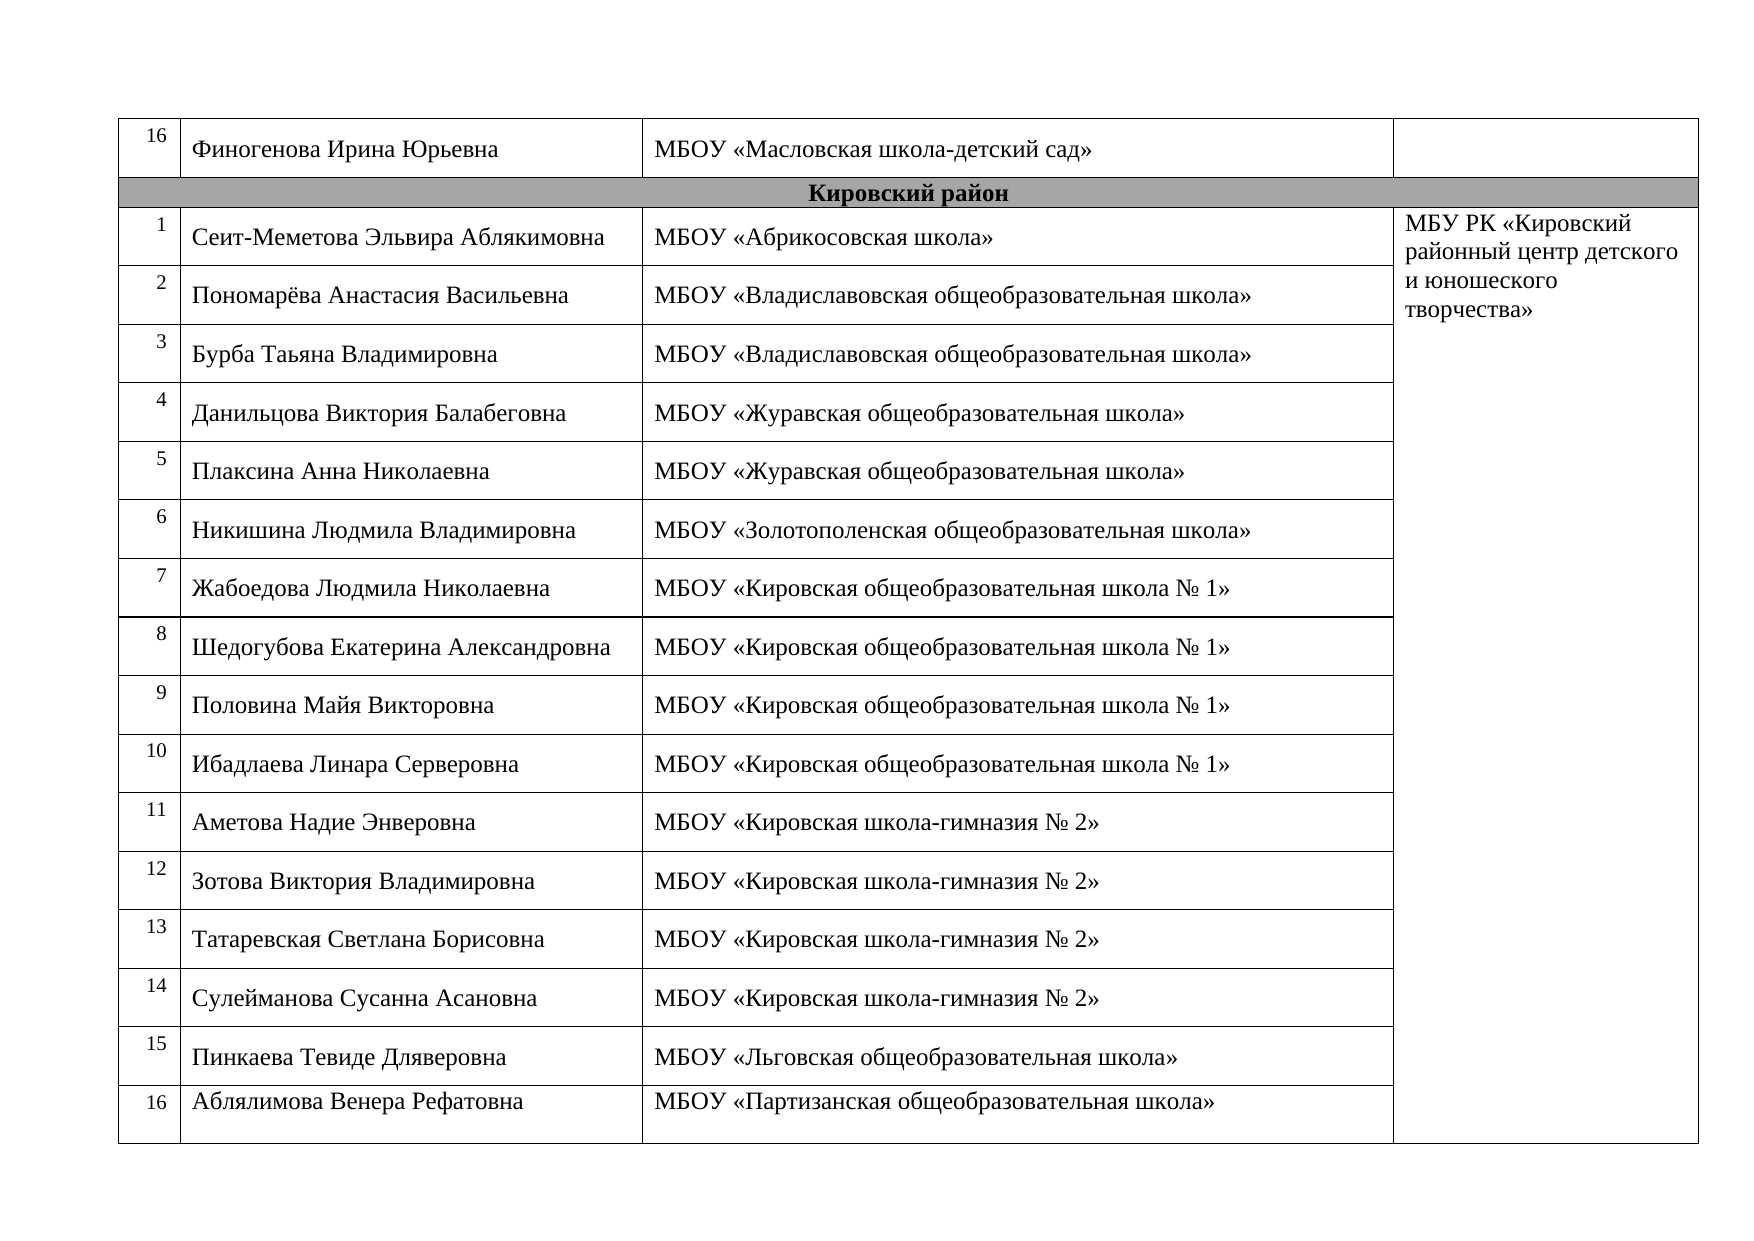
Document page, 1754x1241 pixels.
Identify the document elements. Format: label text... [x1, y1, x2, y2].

table_cell МБОУ «Кировская школа-гимназия № 2» [643, 910, 1393, 968]
table_cell [119, 442, 180, 499]
table_cell МБОУ «Кировская школа-гимназия № 2» [643, 852, 1393, 909]
table_cell Аблялимова Венера Рефатовна [181, 1086, 642, 1143]
table_cell Никишина Людмила Владимировна [181, 500, 642, 558]
table_cell Пономарёва Анастасия Васильевна [181, 266, 642, 324]
table_cell МБОУ «Партизанская общеобразовательная школа» [643, 1086, 1393, 1143]
table_cell [119, 969, 180, 1026]
table_cell [119, 793, 180, 851]
table_cell [119, 383, 180, 441]
table_cell [119, 910, 180, 968]
table_cell МБОУ «Кировская общеобразовательная школа № 1» [643, 559, 1393, 616]
table_cell МБУ РК «Кировский районный центр детского и юношеского творчества» [1394, 208, 1698, 1143]
table_cell [119, 119, 180, 177]
table_cell [119, 325, 180, 382]
table_cell Кировский район [119, 178, 1698, 207]
table_cell Плаксина Анна Николаевна [181, 442, 642, 499]
table_cell [119, 1027, 180, 1085]
table_cell Бурба Таьяна Владимировна [181, 325, 642, 382]
table_cell Зотова Виктория Владимировна [181, 852, 642, 909]
table_cell Аметова Надие Энверовна [181, 793, 642, 851]
table_cell [119, 500, 180, 558]
table_cell [119, 852, 180, 909]
table_cell Жабоедова Людмила Николаевна [181, 559, 642, 616]
table_cell Татаревская Светлана Борисовна [181, 910, 642, 968]
table_cell [119, 208, 180, 265]
table_cell МБОУ «Журавская общеобразовательная школа» [643, 442, 1393, 499]
table_cell МБОУ «Владиславовская общеобразовательная школа» [643, 325, 1393, 382]
table_cell МБОУ «Кировская общеобразовательная школа № 1» [643, 618, 1393, 675]
table_cell МБОУ «Масловская школа-детский сад» [643, 119, 1393, 177]
table_cell [119, 676, 180, 733]
table_cell Ибадлаева Линара Серверовна [181, 735, 642, 792]
table_cell Пинкаева Тевиде Дляверовна [181, 1027, 642, 1085]
table_cell [119, 735, 180, 792]
table_cell МБОУ «Кировская общеобразовательная школа № 1» [643, 676, 1393, 733]
table_cell МБОУ «Золотополенская общеобразовательная школа» [643, 500, 1393, 558]
table_cell МБОУ «Кировская общеобразовательная школа № 1» [643, 735, 1393, 792]
table_cell МБОУ «Льговская общеобразовательная школа» [643, 1027, 1393, 1085]
table_cell Финогенова Ирина Юрьевна [181, 119, 642, 177]
table_cell МБОУ «Владиславовская общеобразовательная школа» [643, 266, 1393, 324]
table_cell Шедогубова Екатерина Александровна [181, 618, 642, 675]
table_cell МБОУ «Кировская школа-гимназия № 2» [643, 793, 1393, 851]
table_cell [119, 266, 180, 324]
table_cell [119, 618, 180, 675]
table_cell [119, 559, 180, 616]
table_cell Половина Майя Викторовна [181, 676, 642, 733]
table_cell МБОУ «Журавская общеобразовательная школа» [643, 383, 1393, 441]
table_cell МБОУ «Кировская школа-гимназия № 2» [643, 969, 1393, 1026]
table_cell МБОУ «Абрикосовская школа» [643, 208, 1393, 265]
table_cell Сулейманова Сусанна Асановна [181, 969, 642, 1026]
table_cell [119, 1086, 180, 1143]
table_cell Данильцова Виктория Балабеговна [181, 383, 642, 441]
table_cell Сеит-Меметова Эльвира Аблякимовна [181, 208, 642, 265]
